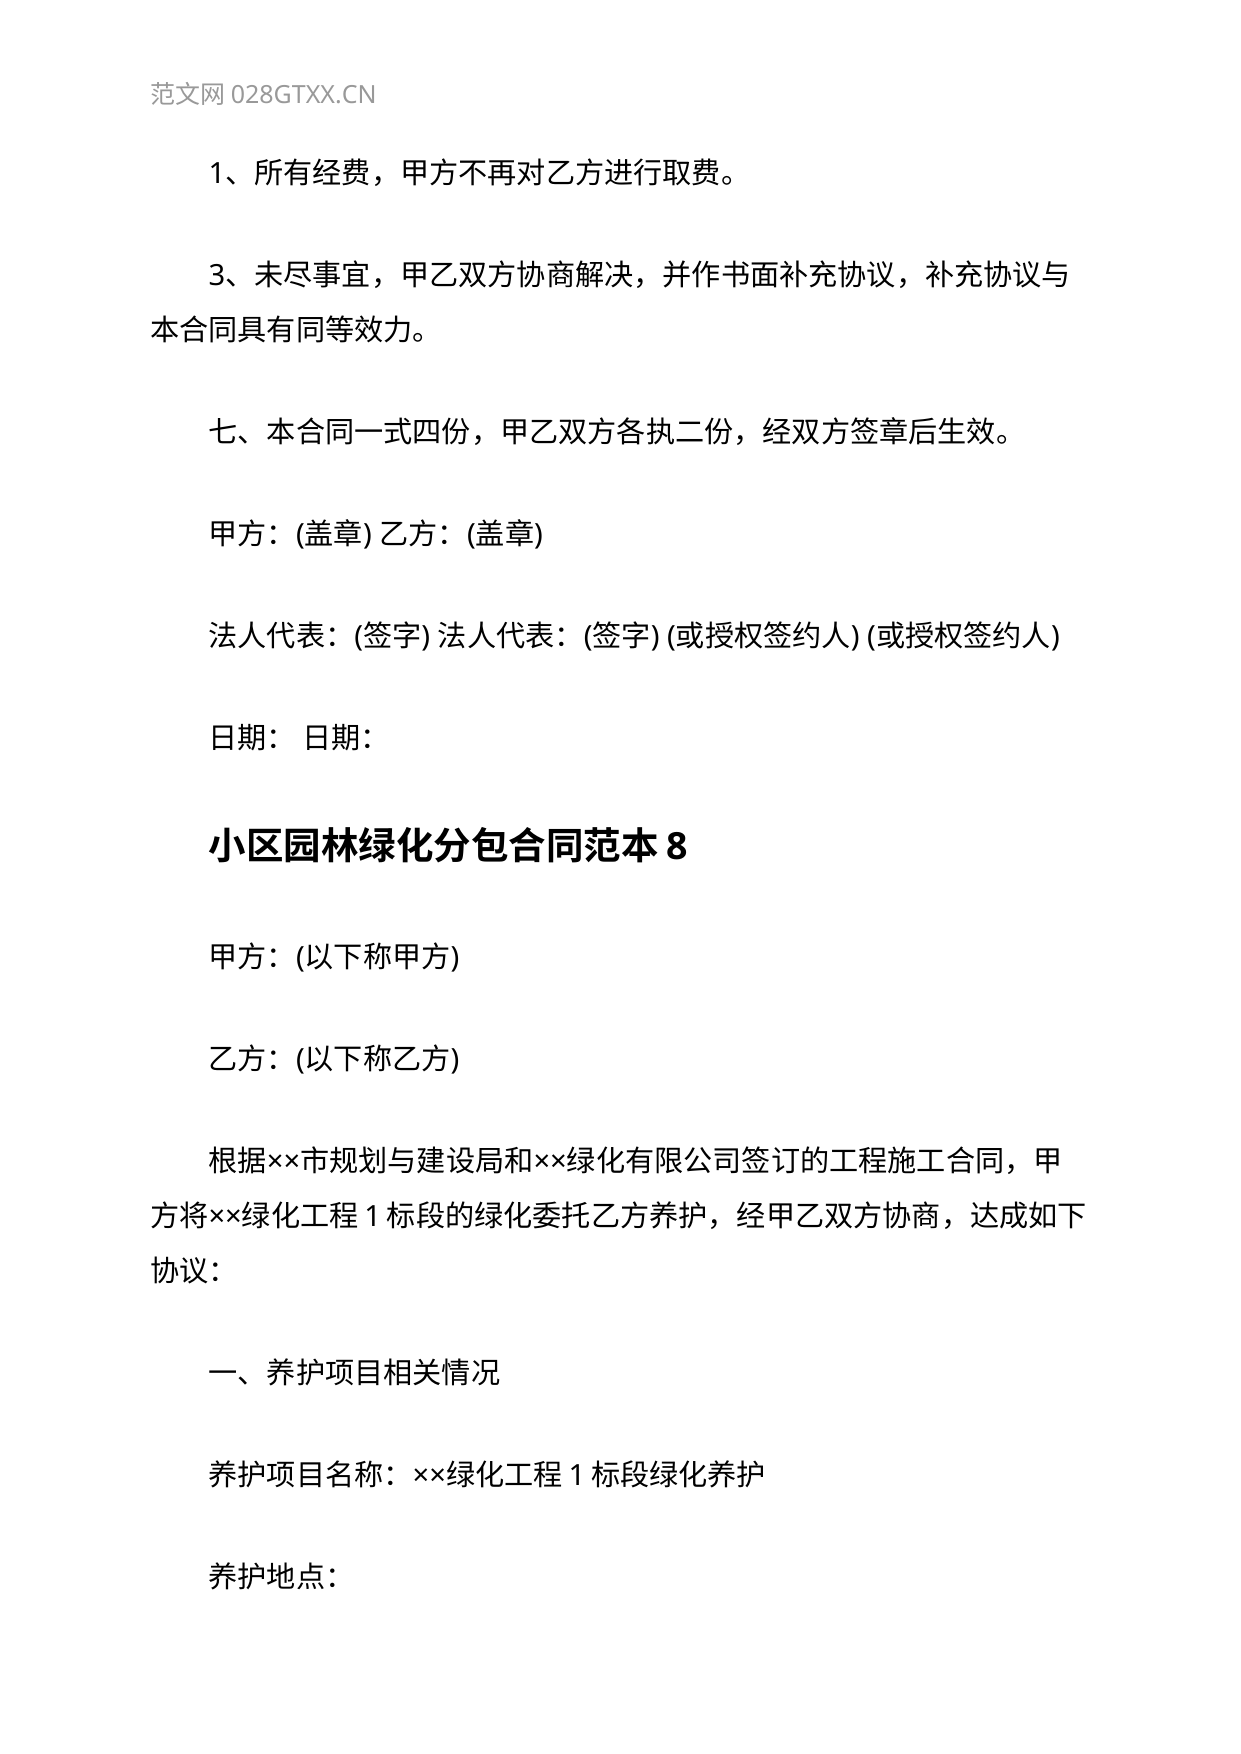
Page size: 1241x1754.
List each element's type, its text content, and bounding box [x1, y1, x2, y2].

text 日期： 日期： [150, 714, 1090, 757]
text 一、养护项目相关情况 [150, 1349, 1090, 1392]
text 1、所有经费，甲方不再对乙方进行取费。 [150, 150, 1090, 192]
text 七、本合同一式四份，甲乙双方各执二份，经双方签章后生效。 [150, 409, 1090, 451]
text 甲方：(以下称甲方) [150, 934, 1090, 976]
text 乙方：(以下称乙方) [150, 1036, 1090, 1078]
text 养护项目名称：××绿化工程1标段绿化养护 [150, 1451, 1090, 1494]
text 甲方：(盖章) 乙方：(盖章) [150, 511, 1090, 553]
text 小区园林绿化分包合同范本8 [150, 816, 1090, 871]
text 3、未尽事宜，甲乙双方协商解决，并作书面补充协议，补充协议与本合同具有同等效力。 [150, 252, 1090, 349]
text 养护地点： [150, 1553, 1090, 1596]
text 法人代表：(签字) 法人代表：(签字) (或授权签约人) (或授权签约人) [150, 612, 1090, 655]
text 根据××市规划与建设局和××绿化有限公司签订的工程施工合同，甲方将××绿化工程1标段的绿化委托乙方养护，经甲乙双方协商，达成如下协议： [150, 1138, 1090, 1290]
